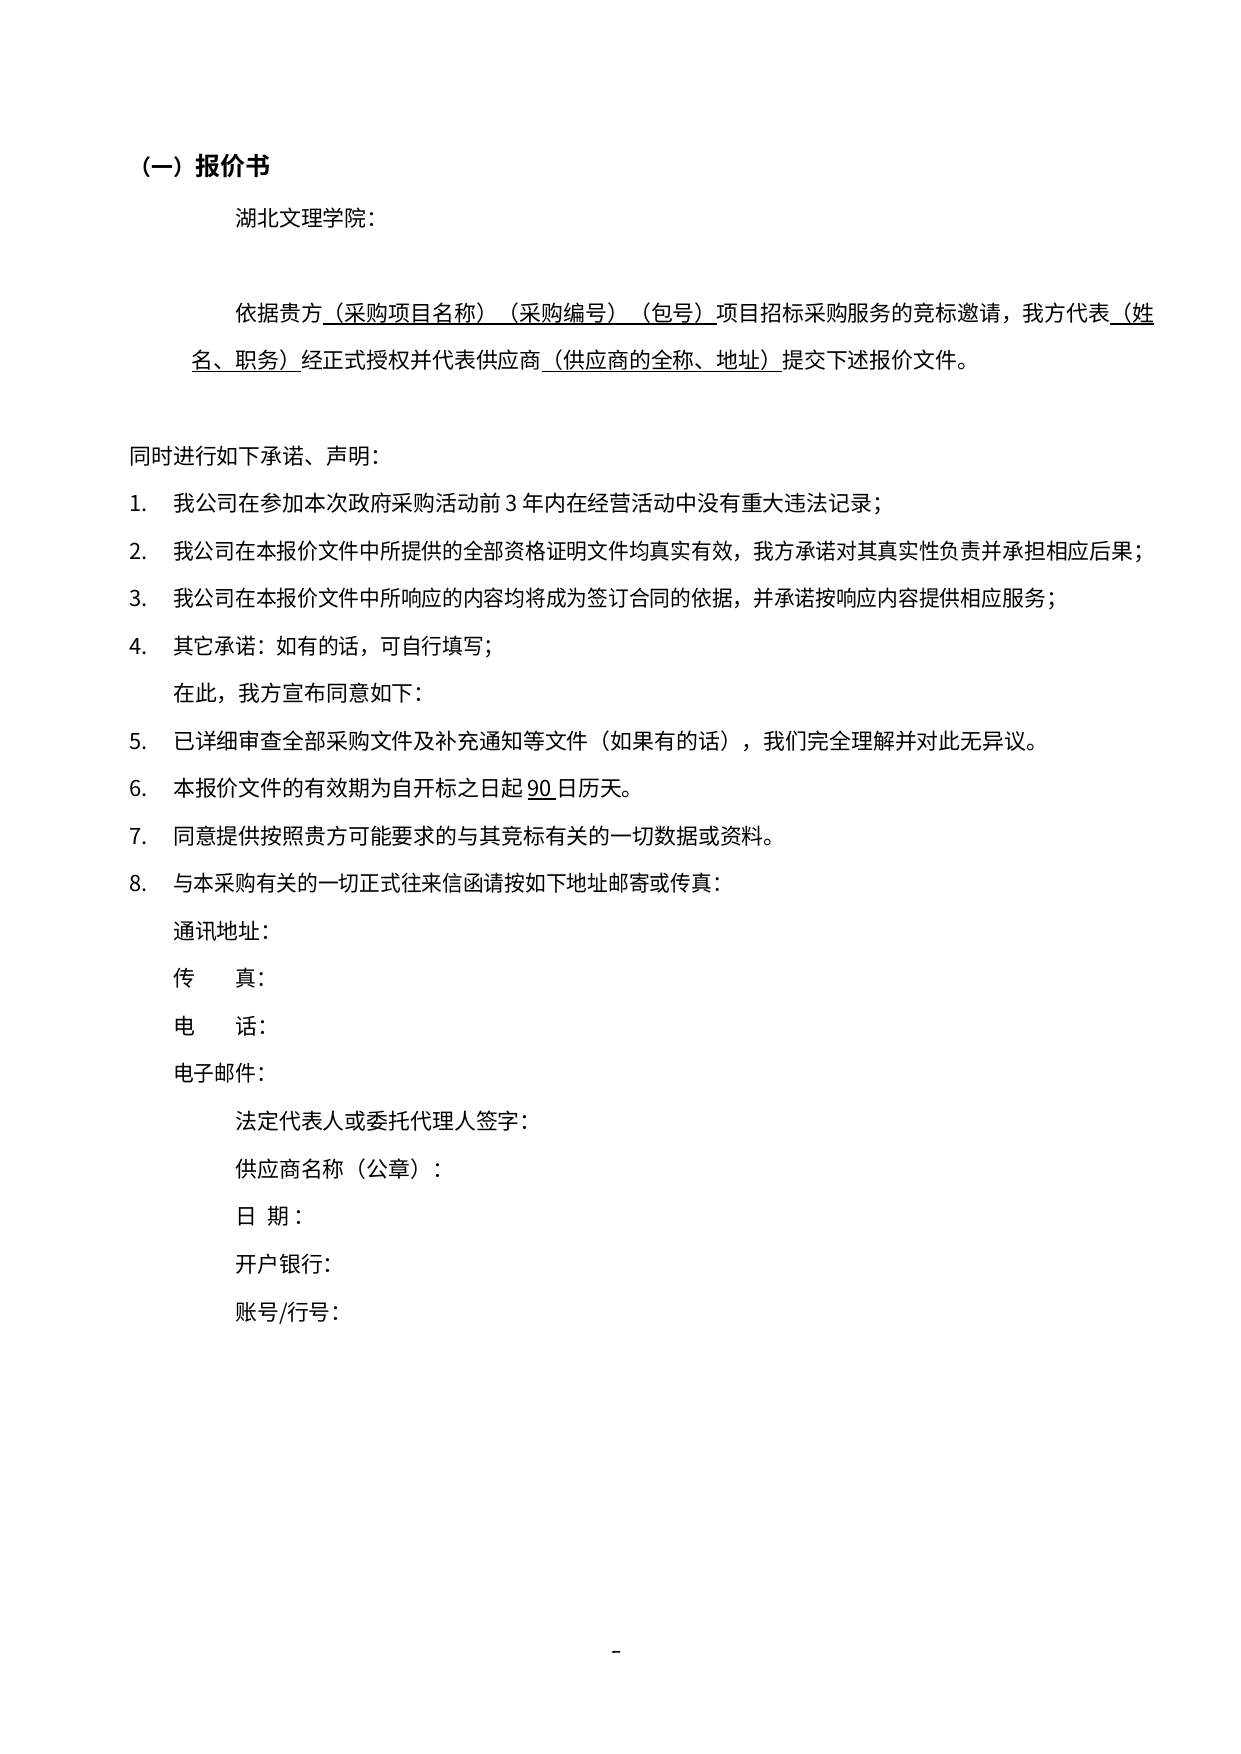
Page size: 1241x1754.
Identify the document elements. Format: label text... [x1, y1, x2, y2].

text 账号/行号： [191, 1295, 1155, 1326]
text 湖北文理学院： [191, 201, 1155, 232]
list 我公司在本报价文件中所响应的内容均将成为签订合同的依据，并承诺按响应内容提供相应服务； [129, 581, 1155, 613]
text 电子邮件： [173, 1056, 1155, 1088]
text 日 期 ： [191, 1199, 1155, 1231]
list 我公司在本报价文件中所提供的全部资格证明文件均真实有效，我方承诺对其真实性负责并承担相应后果； [129, 534, 1155, 565]
list 本报价文件的有效期为自开标之日起90日历天。 [129, 771, 1155, 803]
text 开户银行： [191, 1247, 1155, 1279]
text 供应商名称（公章）： [191, 1152, 1155, 1183]
text 在此，我方宣布同意如下： [173, 676, 1155, 708]
text 电 话： [173, 1009, 1155, 1040]
list 同意提供按照贵方可能要求的与其竞标有关的一切数据或资料。 [129, 819, 1155, 850]
text 通讯地址： [173, 914, 1155, 945]
list 其它承诺：如有的话，可自行填写； [129, 629, 1155, 660]
text 法定代表人或委托代理人签字： [191, 1104, 1155, 1136]
text 依据贵方（采购项目名称）（采购编号）（包号）项目招标采购服务的竞标邀请，我方代表（姓名、职务）经正式授权并代表供应商（供应商的全称、地址）提交下述报价文件。 [191, 296, 1155, 375]
list 我公司在参加本次政府采购活动前3年内在经营活动中没有重大违法记录； [129, 486, 1155, 518]
text 传 真： [173, 961, 1155, 993]
list 与本采购有关的一切正式往来信函请按如下地址邮寄或传真： [129, 866, 1155, 898]
text 同时进行如下承诺、声明： [85, 439, 1155, 470]
text （一）报价书 [85, 146, 1155, 182]
list 已详细审查全部采购文件及补充通知等文件（如果有的话），我们完全理解并对此无异议。 [129, 724, 1155, 755]
